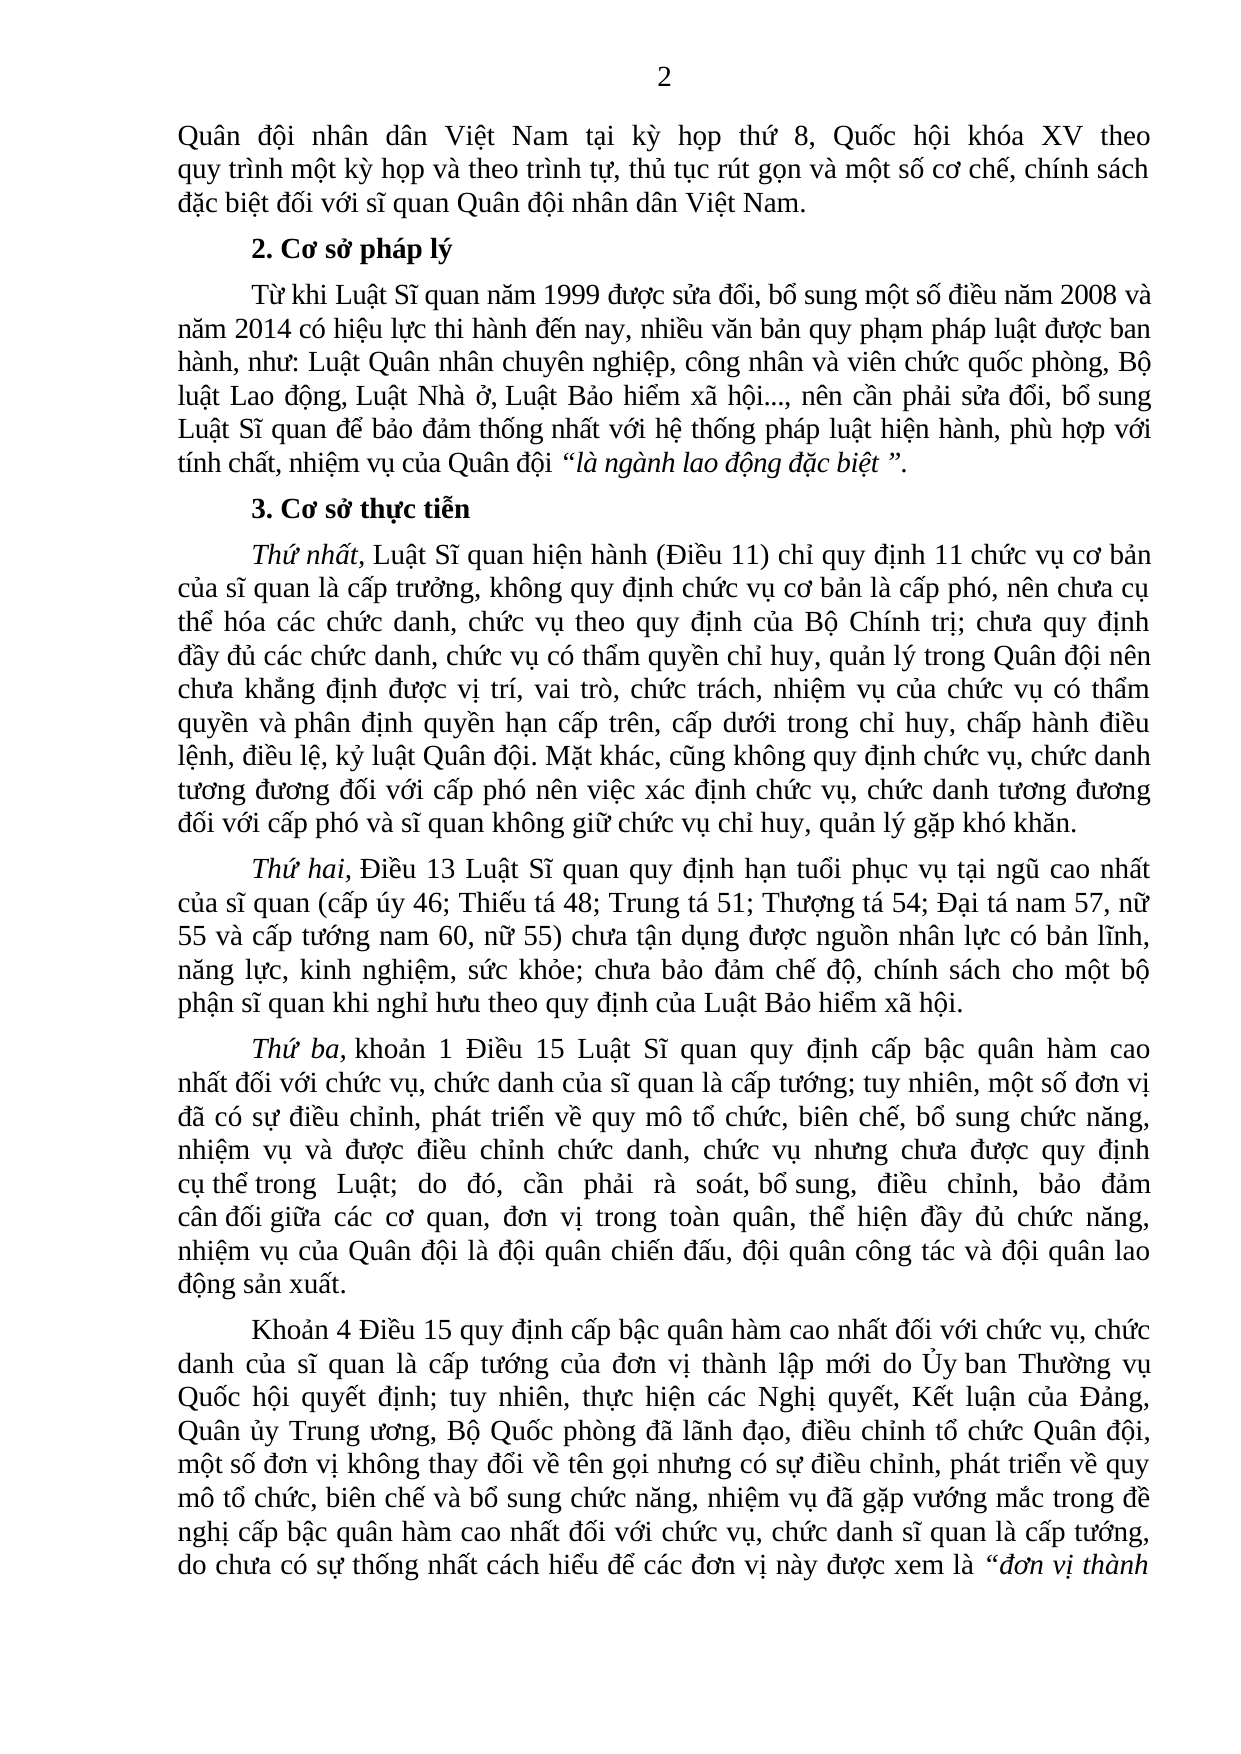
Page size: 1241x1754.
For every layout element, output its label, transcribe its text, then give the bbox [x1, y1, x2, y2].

text Thứ hai, Điều 13 Luật Sĩ quan quy định hạn tuổi phục vụ tại ngũ cao nhất của sĩ quan (cấp úy 46; Thiếu tá 48; Trung tá 51; Thượng tá 54; Đại tá nam 57, nữ 55 và cấp tướng nam 60, nữ 55) chưa tận dụng được nguồn nhân lực có bản lĩnh, năng lực, kinh nghiệm, sức khỏe; chưa bảo đảm chế độ, chính sách cho một bộ phận sĩ quan khi nghỉ hưu theo quy định của Luật Bảo hiểm xã hội. [177, 851, 1152, 1019]
text Thứ nhất, Luật Sĩ quan hiện hành (Điều 11) chỉ quy định 11 chức vụ cơ bản của sĩ quan là cấp trưởng, không quy định chức vụ cơ bản là cấp phó, nên chưa cụ thể hóa các chức danh, chức vụ theo quy định của Bộ Chính trị; chưa quy định đầy đủ các chức danh, chức vụ có thẩm quyền chỉ huy, quản lý trong Quân đội nên chưa khẳng định được vị trí, vai trò, chức trách, nhiệm vụ của chức vụ có thẩm quyền và phân định quyền hạn cấp trên, cấp dưới trong chỉ huy, chấp hành điều lệnh, điều lệ, kỷ luật Quân đội. Mặt khác, cũng không quy định chức vụ, chức danh tương đương đối với cấp phó nên việc xác định chức vụ, chức danh tương đương đối với cấp phó và sĩ quan không giữ chức vụ chỉ huy, quản lý gặp khó khăn. [177, 537, 1152, 839]
text Thứ ba, khoản 1 Điều 15 Luật Sĩ quan quy định cấp bậc quân hàm cao nhất đối với chức vụ, chức danh của sĩ quan là cấp tướng; tuy nhiên, một số đơn vị đã có sự điều chỉnh, phát triển về quy mô tổ chức, biên chế, bổ sung chức năng, nhiệm vụ và được điều chỉnh chức danh, chức vụ nhưng chưa được quy định cụ thể trong Luật; do đó, cần phải rà soát, bổ sung, điều chỉnh, bảo đảm cân đối giữa các cơ quan, đơn vị trong toàn quân, thể hiện đầy đủ chức năng, nhiệm vụ của Quân đội là đội quân chiến đấu, đội quân công tác và đội quân lao động sản xuất. [177, 1032, 1152, 1300]
text 3. Cơ sở thực tiễn [177, 491, 1152, 524]
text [177, 118, 1152, 219]
text 2. Cơ sở pháp lý [177, 231, 1152, 265]
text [177, 1312, 1152, 1581]
text Từ khi Luật Sĩ quan năm 1999 được sửa đổi, bổ sung một số điều năm 2008 và năm 2014 có hiệu lực thi hành đến nay, nhiều văn bản quy phạm pháp luật được ban hành, như: Luật Quân nhân chuyên nghiệp, công nhân và viên chức quốc phòng, Bộ luật Lao động, Luật Nhà ở, Luật Bảo hiểm xã hội..., nên cần phải sửa đổi, bổ sung Luật Sĩ quan để bảo đảm thống nhất với hệ thống pháp luật hiện hành, phù hợp với tính chất, nhiệm vụ của Quân đội “là ngành lao động đặc biệt ”. [177, 277, 1152, 478]
